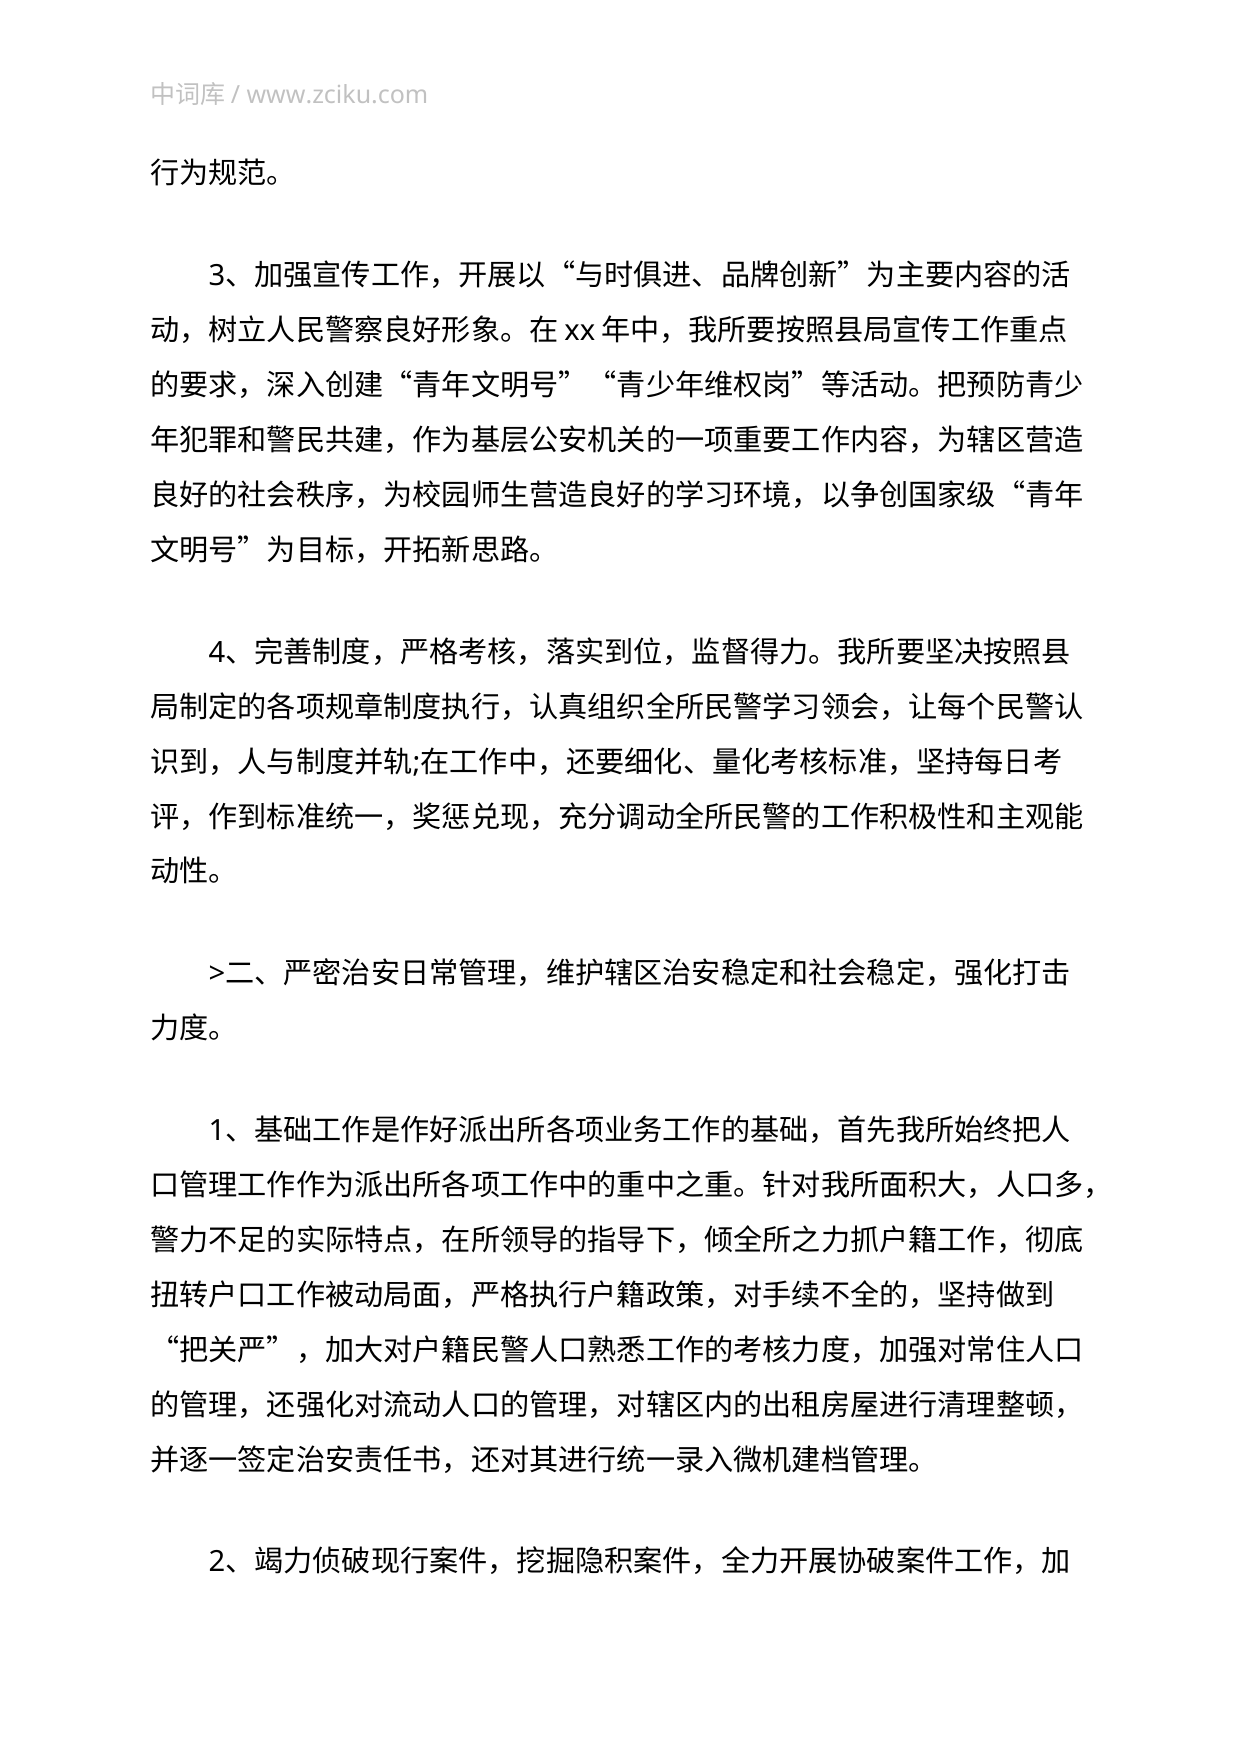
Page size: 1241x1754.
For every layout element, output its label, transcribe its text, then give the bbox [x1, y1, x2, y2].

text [150, 1538, 1090, 1580]
text 3、加强宣传工作，开展以“与时俱进、品牌创新”为主要内容的活动，树立人民警察良好形象。在xx年中，我所要按照县局宣传工作重点的要求，深入创建“青年文明号”“青少年维权岗”等活动。把预防青少年犯罪和警民共建，作为基层公安机关的一项重要工作内容，为辖区营造良好的社会秩序，为校园师生营造良好的学习环境，以争创国家级“青年文明号”为目标，开拓新思路。 [150, 252, 1090, 569]
text 4、完善制度，严格考核，落实到位，监督得力。我所要坚决按照县局制定的各项规章制度执行，认真组织全所民警学习领会，让每个民警认识到，人与制度并轨;在工作中，还要细化、量化考核标准，坚持每日考评，作到标准统一，奖惩兑现，充分调动全所民警的工作积极性和主观能动性。 [150, 628, 1090, 890]
text 1、基础工作是作好派出所各项业务工作的基础，首先我所始终把人口管理工作作为派出所各项工作中的重中之重。针对我所面积大，人口多，警力不足的实际特点，在所领导的指导下，倾全所之力抓户籍工作，彻底扭转户口工作被动局面，严格执行户籍政策，对手续不全的，坚持做到“把关严”，加大对户籍民警人口熟悉工作的考核力度，加强对常住人口的管理，还强化对流动人口的管理，对辖区内的出租房屋进行清理整顿，并逐一签定治安责任书，还对其进行统一录入微机建档管理。 [150, 1107, 1090, 1478]
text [150, 150, 1090, 192]
text >二、严密治安日常管理，维护辖区治安稳定和社会稳定，强化打击力度。 [150, 950, 1090, 1047]
